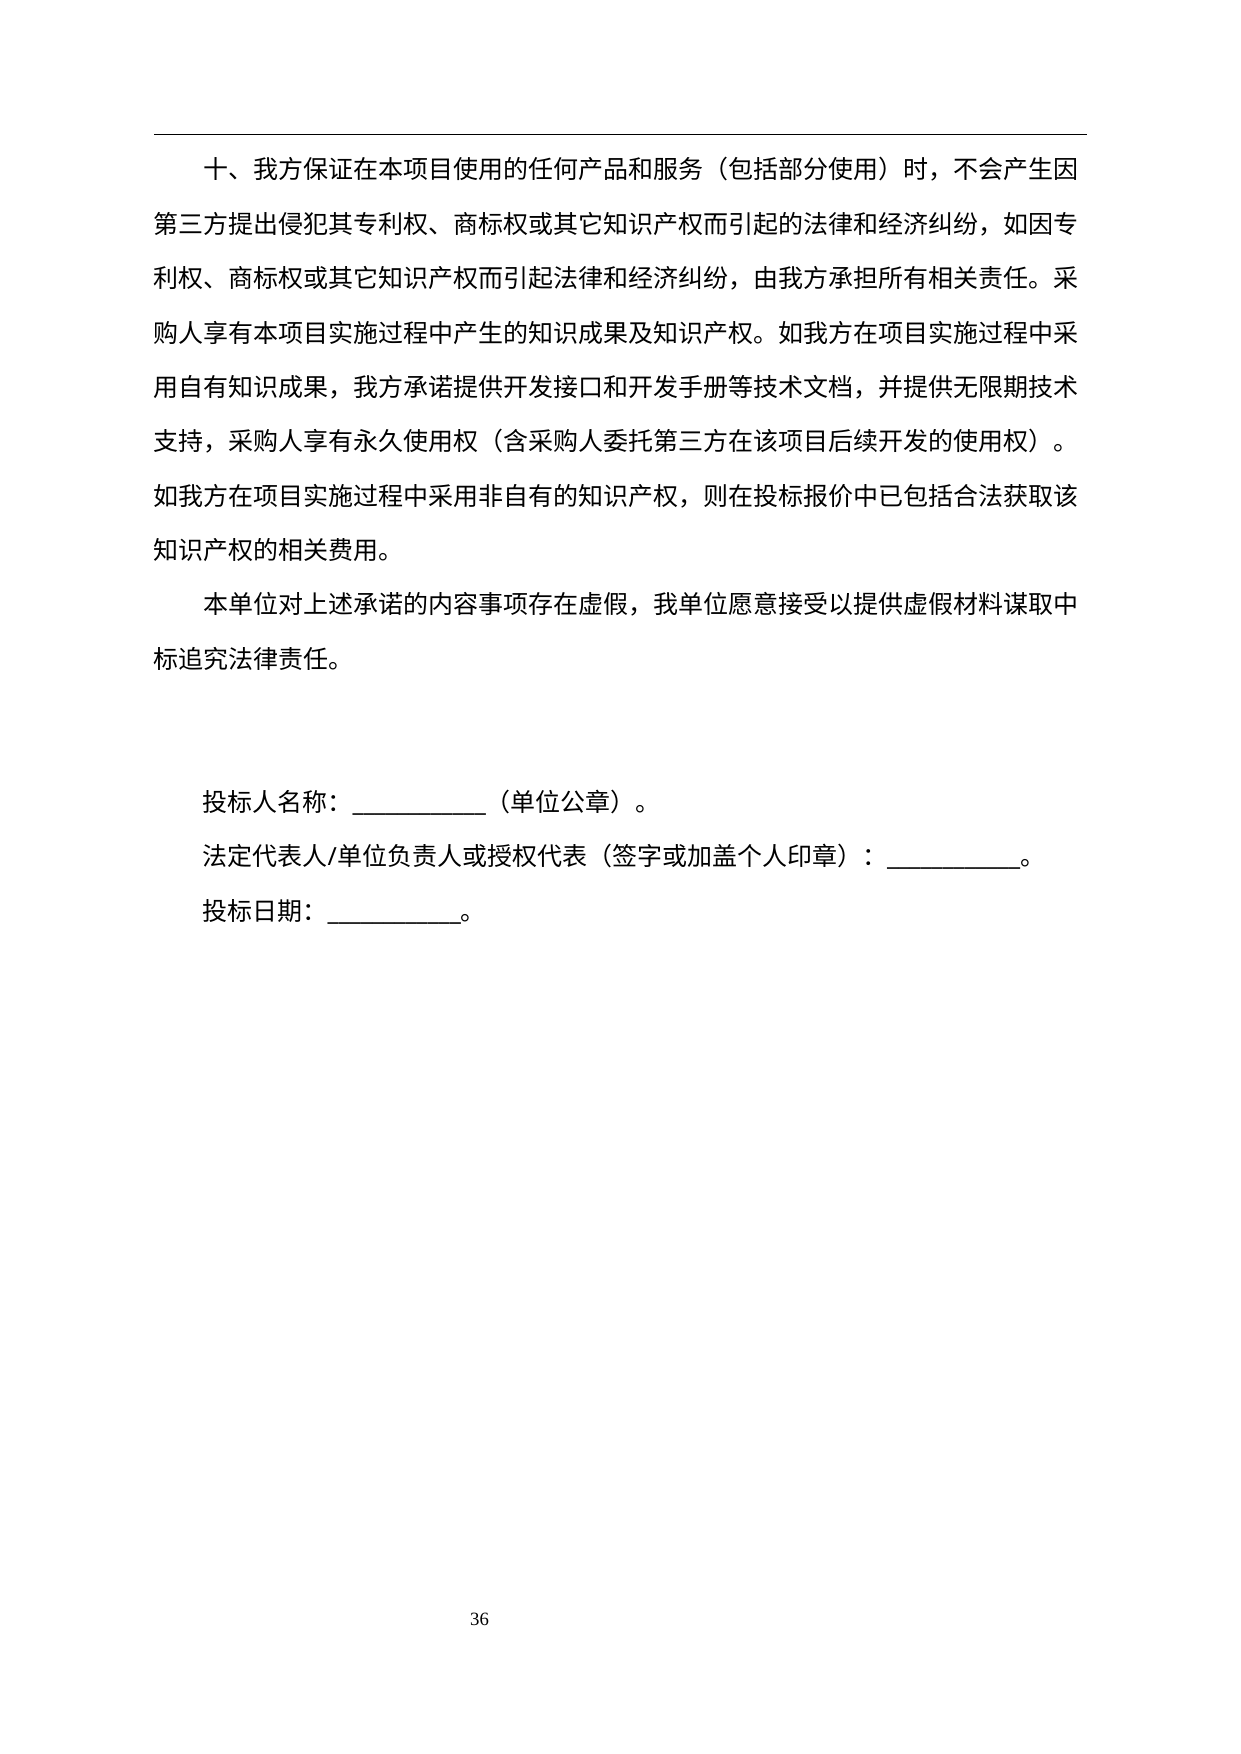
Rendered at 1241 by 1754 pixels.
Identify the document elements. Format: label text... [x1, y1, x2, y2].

text 十、我方保证在本项目使用的任何产品和服务（包括部分使用）时，不会产生因第三方提出侵犯其专利权、商标权或其它知识产权而引起的法律和经济纠纷，如因专利权、商标权或其它知识产权而引起法律和经济纠纷，由我方承担所有相关责任。采购人享有本项目实施过程中产生的知识成果及知识产权。如我方在项目实施过程中采用自有知识成果，我方承诺提供开发接口和开发手册等技术文档，并提供无限期技术支持，采购人享有永久使用权（含采购人委托第三方在该项目后续开发的使用权）。如我方在项目实施过程中采用非自有的知识产权，则在投标报价中已包括合法获取该知识产权的相关费用。 [153, 150, 1087, 567]
text 投标人名称：____________（单位公章）。 [153, 782, 1087, 818]
text 本单位对上述承诺的内容事项存在虚假，我单位愿意接受以提供虚假材料谋取中标追究法律责任。 [153, 585, 1087, 676]
text 投标日期：____________。 [153, 891, 1087, 927]
text 法定代表人/单位负责人或授权代表（签字或加盖个人印章）：____________。 [153, 837, 1087, 873]
